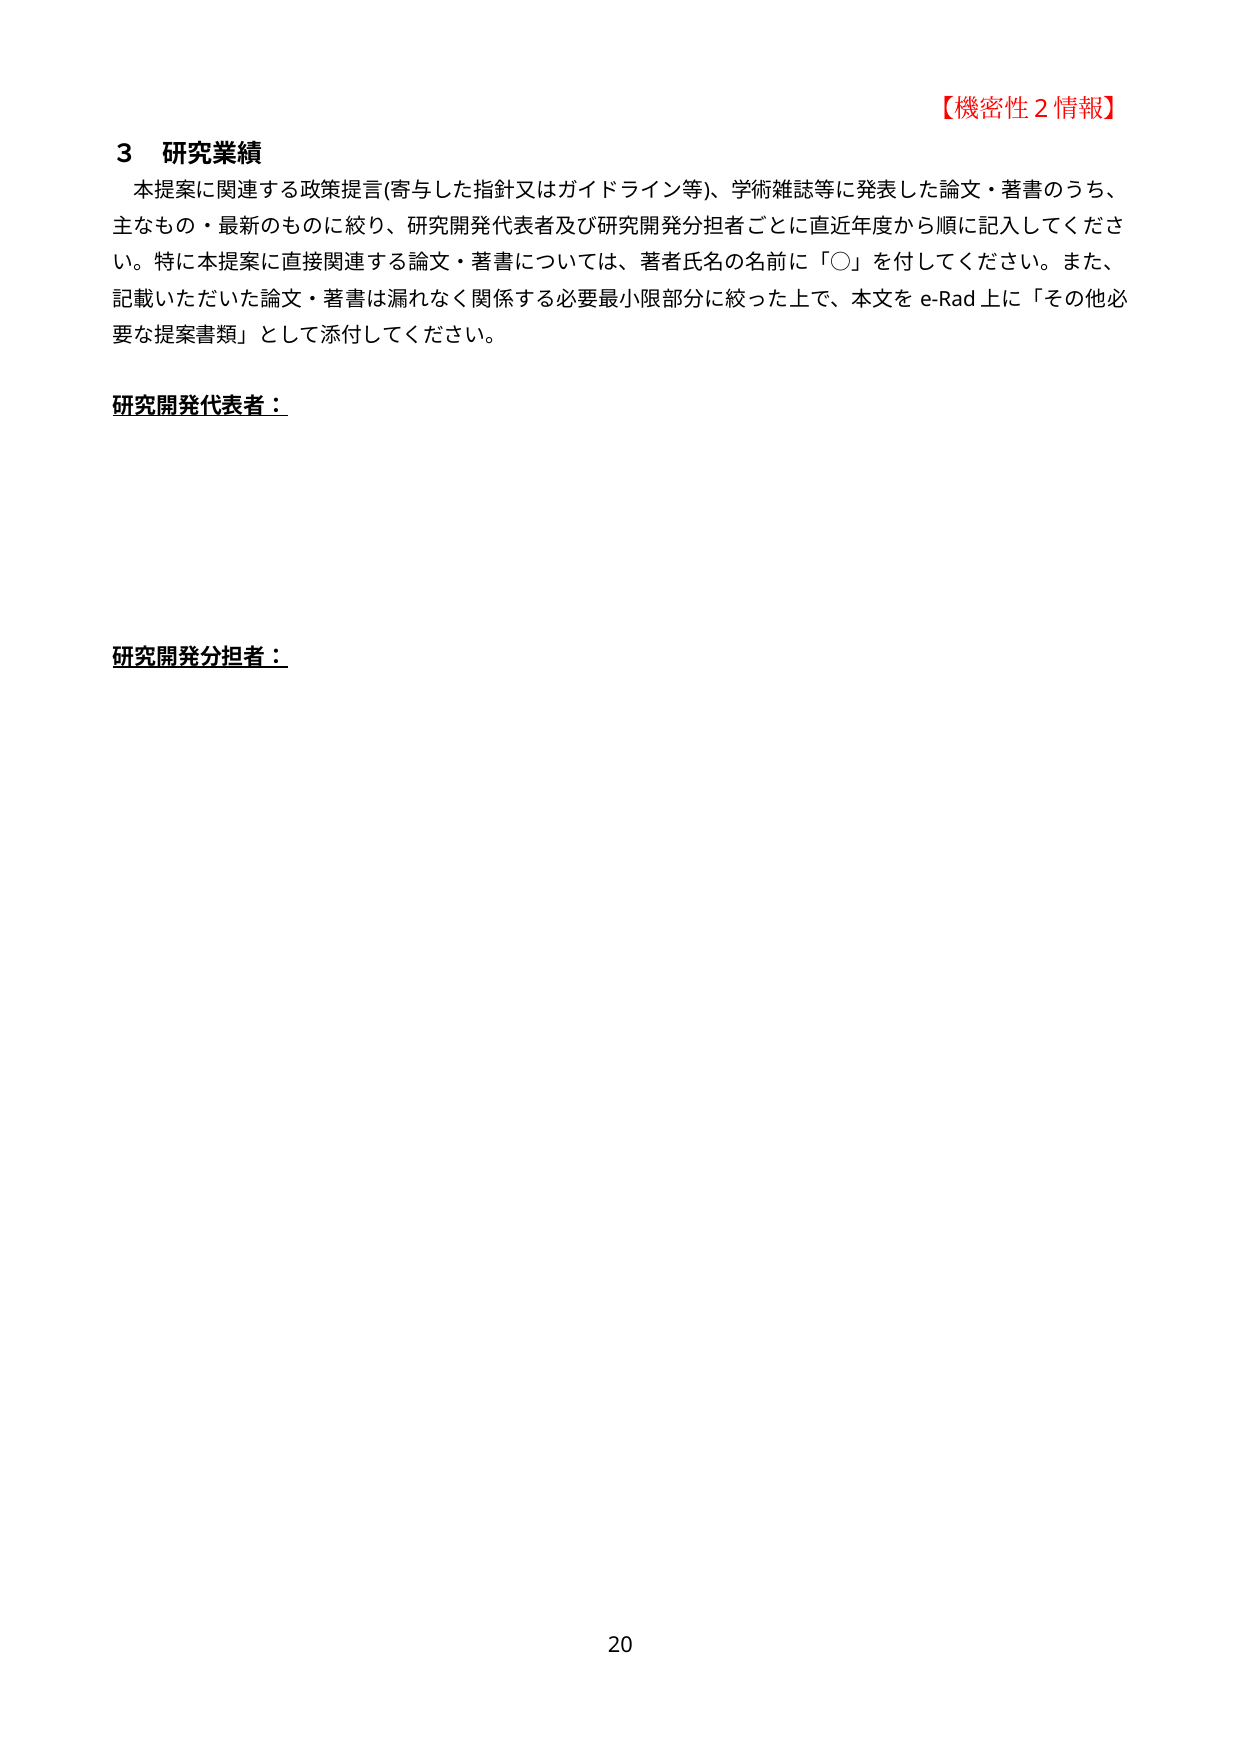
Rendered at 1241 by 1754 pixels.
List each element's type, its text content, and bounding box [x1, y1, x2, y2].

text ３ 研究業績 [112, 134, 1128, 170]
text 研究開発代表者： [112, 388, 1128, 419]
text 本提案に関連する政策提言(寄与した指針又はガイドライン等)、学術雑誌等に発表した論文・著書のうち、主なもの・最新のものに絞り、研究開発代表者及び研究開発分担者ごとに直近年度から順に記入してください。特に本提案に直接関連する論文・著書については、著者氏名の名前に「○」を付してください。また、記載いただいた論文・著書は漏れなく関係する必要最小限部分に絞った上で、本文をe-Rad上に「その他必要な提案書類」として添付してください。 [112, 170, 1128, 351]
text 研究開発分担者： [112, 637, 1128, 673]
